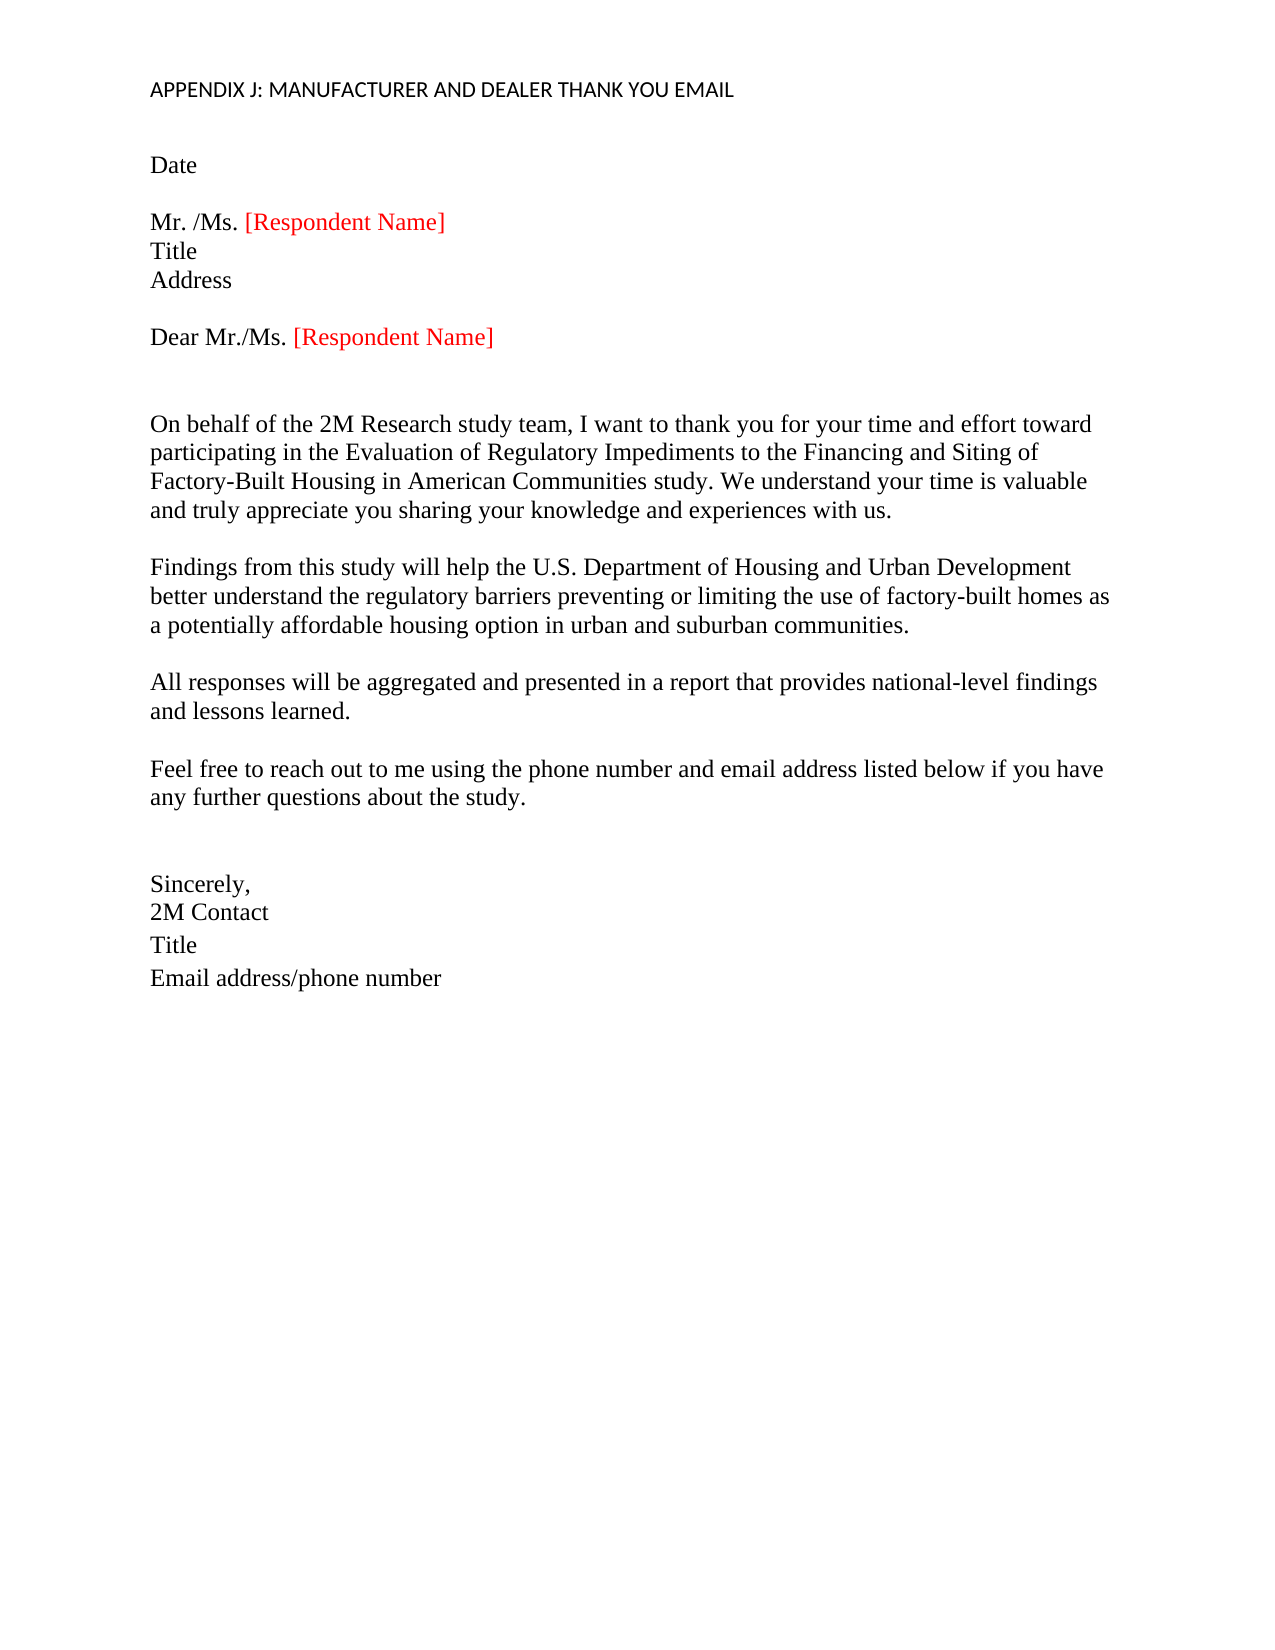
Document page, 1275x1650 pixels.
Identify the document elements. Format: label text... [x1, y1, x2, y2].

text 2M Contact [150, 897, 1125, 926]
text Address [150, 265, 1125, 294]
text Findings from this study will help the U.S. Department of Housing and Urban Development better understand the regulatory barriers preventing or limiting the use of factory-built homes as a potentially affordable housing option in urban and suburban communities. [150, 552, 1125, 639]
text Sincerely, [150, 869, 1125, 897]
text Dear Mr./Ms. [Respondent Name] [150, 322, 1125, 351]
text Email address/phone number [150, 963, 1125, 992]
text Date [150, 150, 1125, 179]
text Mr. /Ms. [Respondent Name] [150, 207, 1125, 236]
text Title [150, 236, 1125, 265]
text On behalf of the 2M Research study team, I want to thank you for your time and effort toward participating in the Evaluation of Regulatory Impediments to the Financing and Siting of Factory-Built Housing in American Communities study. We understand your time is valuable and truly appreciate you sharing your knowledge and experiences with us. [150, 409, 1125, 524]
text Feel free to reach out to me using the phone number and email address listed below if you have any further questions about the study. [150, 754, 1125, 811]
text Title [150, 931, 1125, 959]
text All responses will be aggregated and presented in a report that provides national-level findings and lessons learned. [150, 667, 1125, 725]
